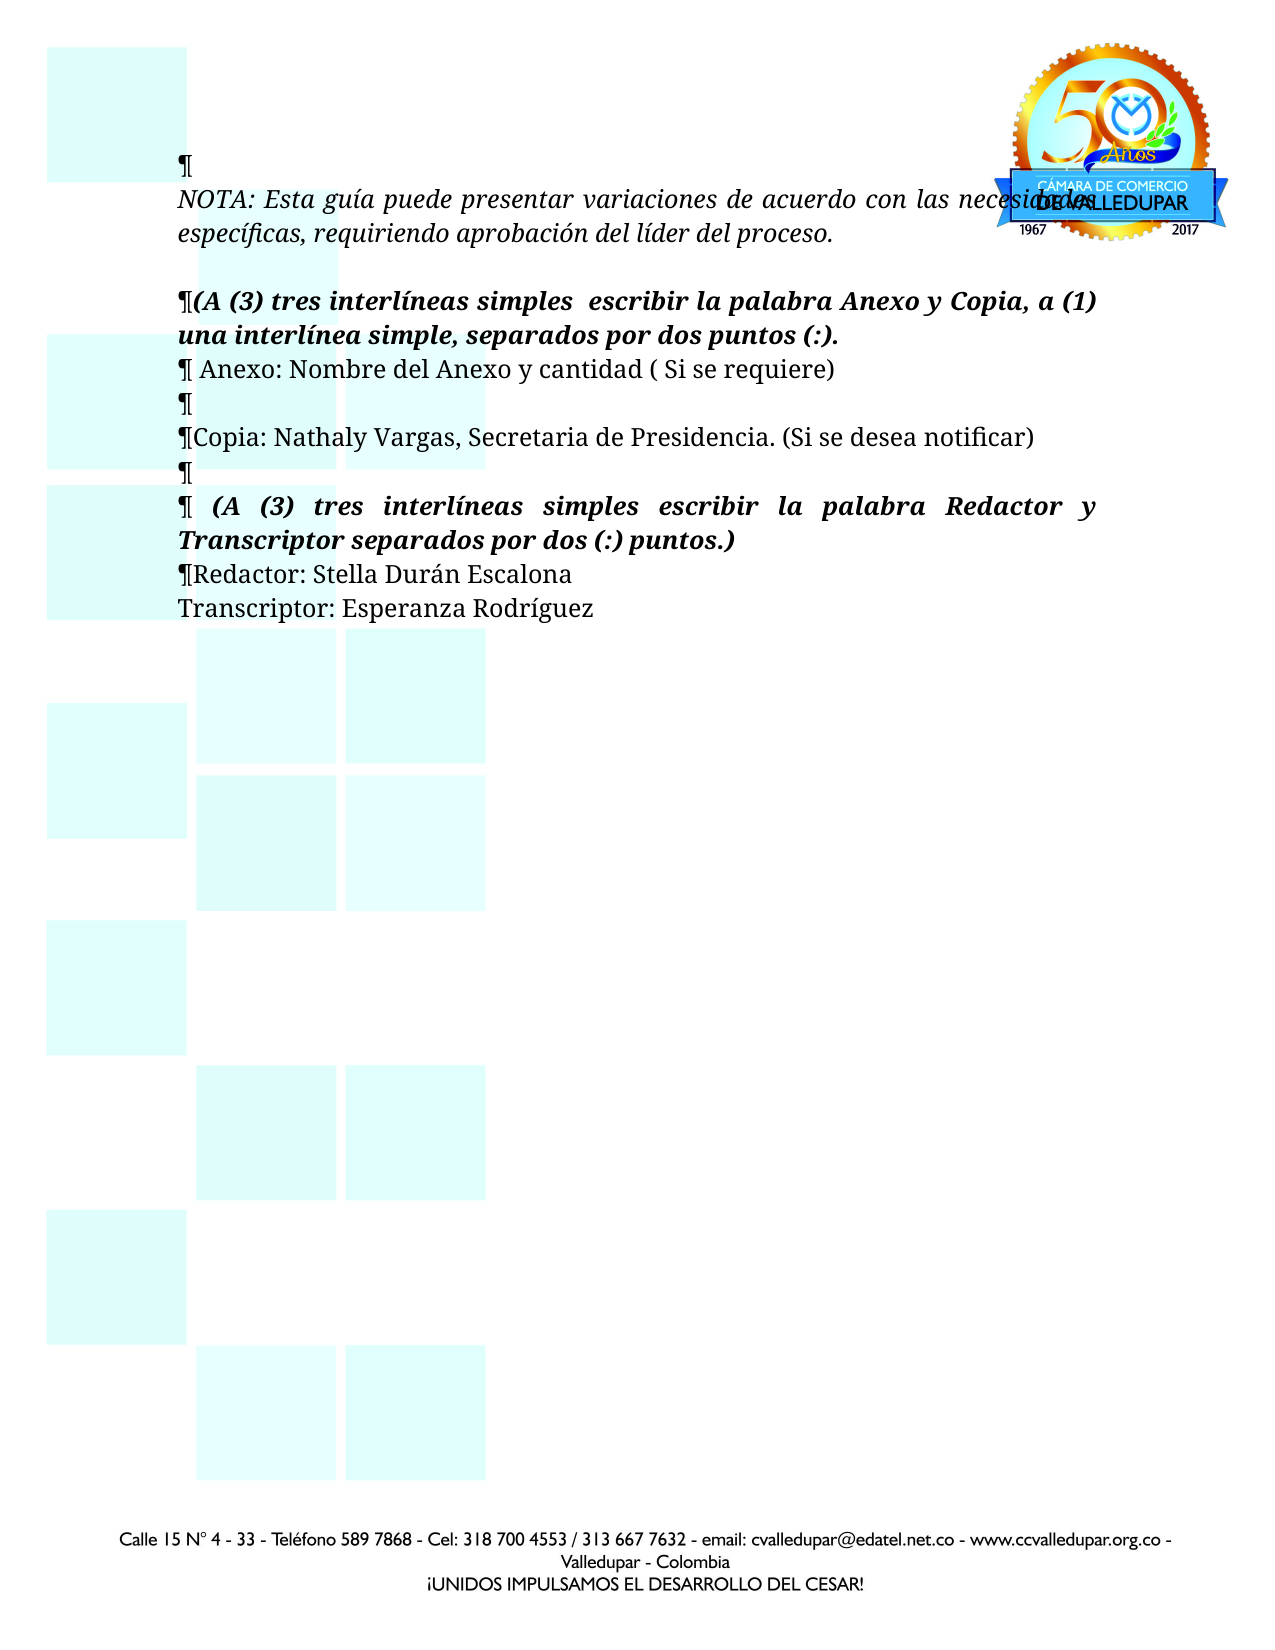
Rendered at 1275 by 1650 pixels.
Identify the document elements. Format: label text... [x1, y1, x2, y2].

picture [46, 43, 1229, 1607]
text ¶(A (3) tres interlíneas simples escribir la palabra Anexo y Copia, a (1) una interlínea simple, separados por dos puntos (:). [177, 284, 1098, 352]
text ¶ (A (3) tres interlíneas simples escribir la palabra Redactor y Transcriptor separados por dos (:) puntos.) [177, 488, 1098, 556]
text ¶ Anexo: Nombre del Anexo y cantidad ( Si se requiere) [177, 352, 1098, 386]
text ¶Redactor: Stella Durán Escalona [177, 556, 1098, 590]
text Transcriptor: Esperanza Rodríguez [177, 590, 1098, 624]
text NOTA: Esta guía puede presentar variaciones de acuerdo con las necesidades específicas, requiriendo aprobación del líder del proceso. [177, 182, 1098, 250]
text ¶Copia: Nathaly Vargas, Secretaria de Presidencia. (Si se desea notificar) [177, 420, 1098, 454]
text ¶ [177, 454, 1098, 488]
text ¶ [177, 148, 1098, 182]
text ¶ [177, 386, 1098, 420]
